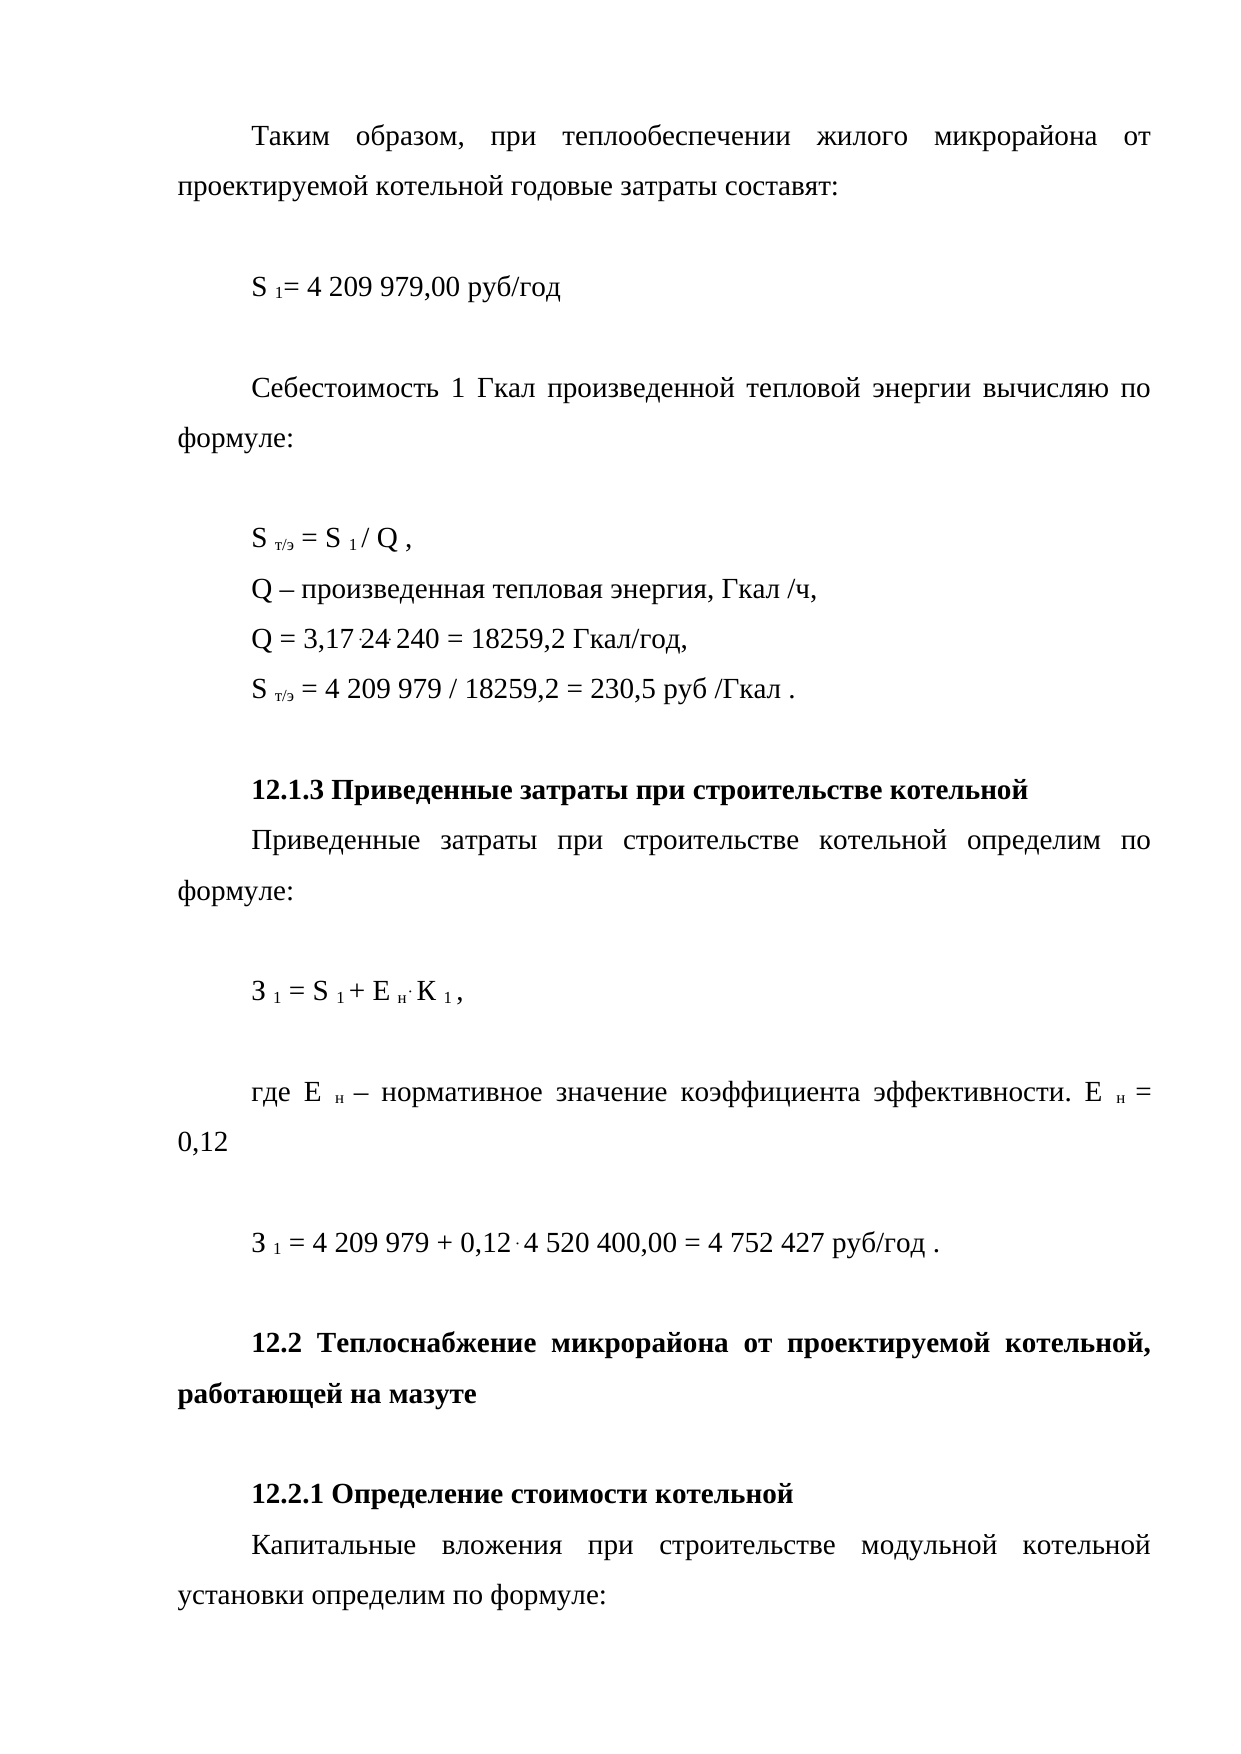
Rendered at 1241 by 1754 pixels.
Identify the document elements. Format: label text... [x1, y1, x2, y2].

text Капитальные вложения при строительстве модульной котельной установки определим по формуле: [177, 1527, 1152, 1611]
text S 1= 4 209 979,00 руб/год [177, 269, 1152, 303]
text З 1 = 4 209 979 + 0,12 ּ 4 520 400,00 = 4 752 427 руб/год . [177, 1225, 1152, 1258]
text S т/э = S 1 / Q , [177, 521, 1152, 554]
text 12.1.3 Приведенные затраты при строительстве котельной [177, 772, 1152, 806]
text где Е н – нормативное значение коэффициента эффективности. Е н = 0,12 [177, 1074, 1152, 1158]
text З 1 = S 1 + Е н ּ К 1 , [177, 973, 1152, 1007]
text Q = 3,17 ּ24 ּ240 = 18259,2 Гкал/год, [177, 621, 1152, 655]
text Q – произведенная тепловая энергия, Гкал /ч, [177, 571, 1152, 604]
text Приведенные затраты при строительстве котельной определим по формуле: [177, 822, 1152, 906]
text 12.2.1 Определение стоимости котельной [177, 1477, 1152, 1510]
text 12.2 Теплоснабжение микрорайона от проектируемой котельной, работающей на мазуте [177, 1326, 1152, 1409]
text Таким образом, при теплообеспечении жилого микрорайона от проектируемой котельной годовые затраты составят: [177, 118, 1152, 202]
text S т/э = 4 209 979 / 18259,2 = 230,5 руб /Гкал . [177, 672, 1152, 705]
text Себестоимость 1 Гкал произведенной тепловой энергии вычисляю по формуле: [177, 370, 1152, 453]
